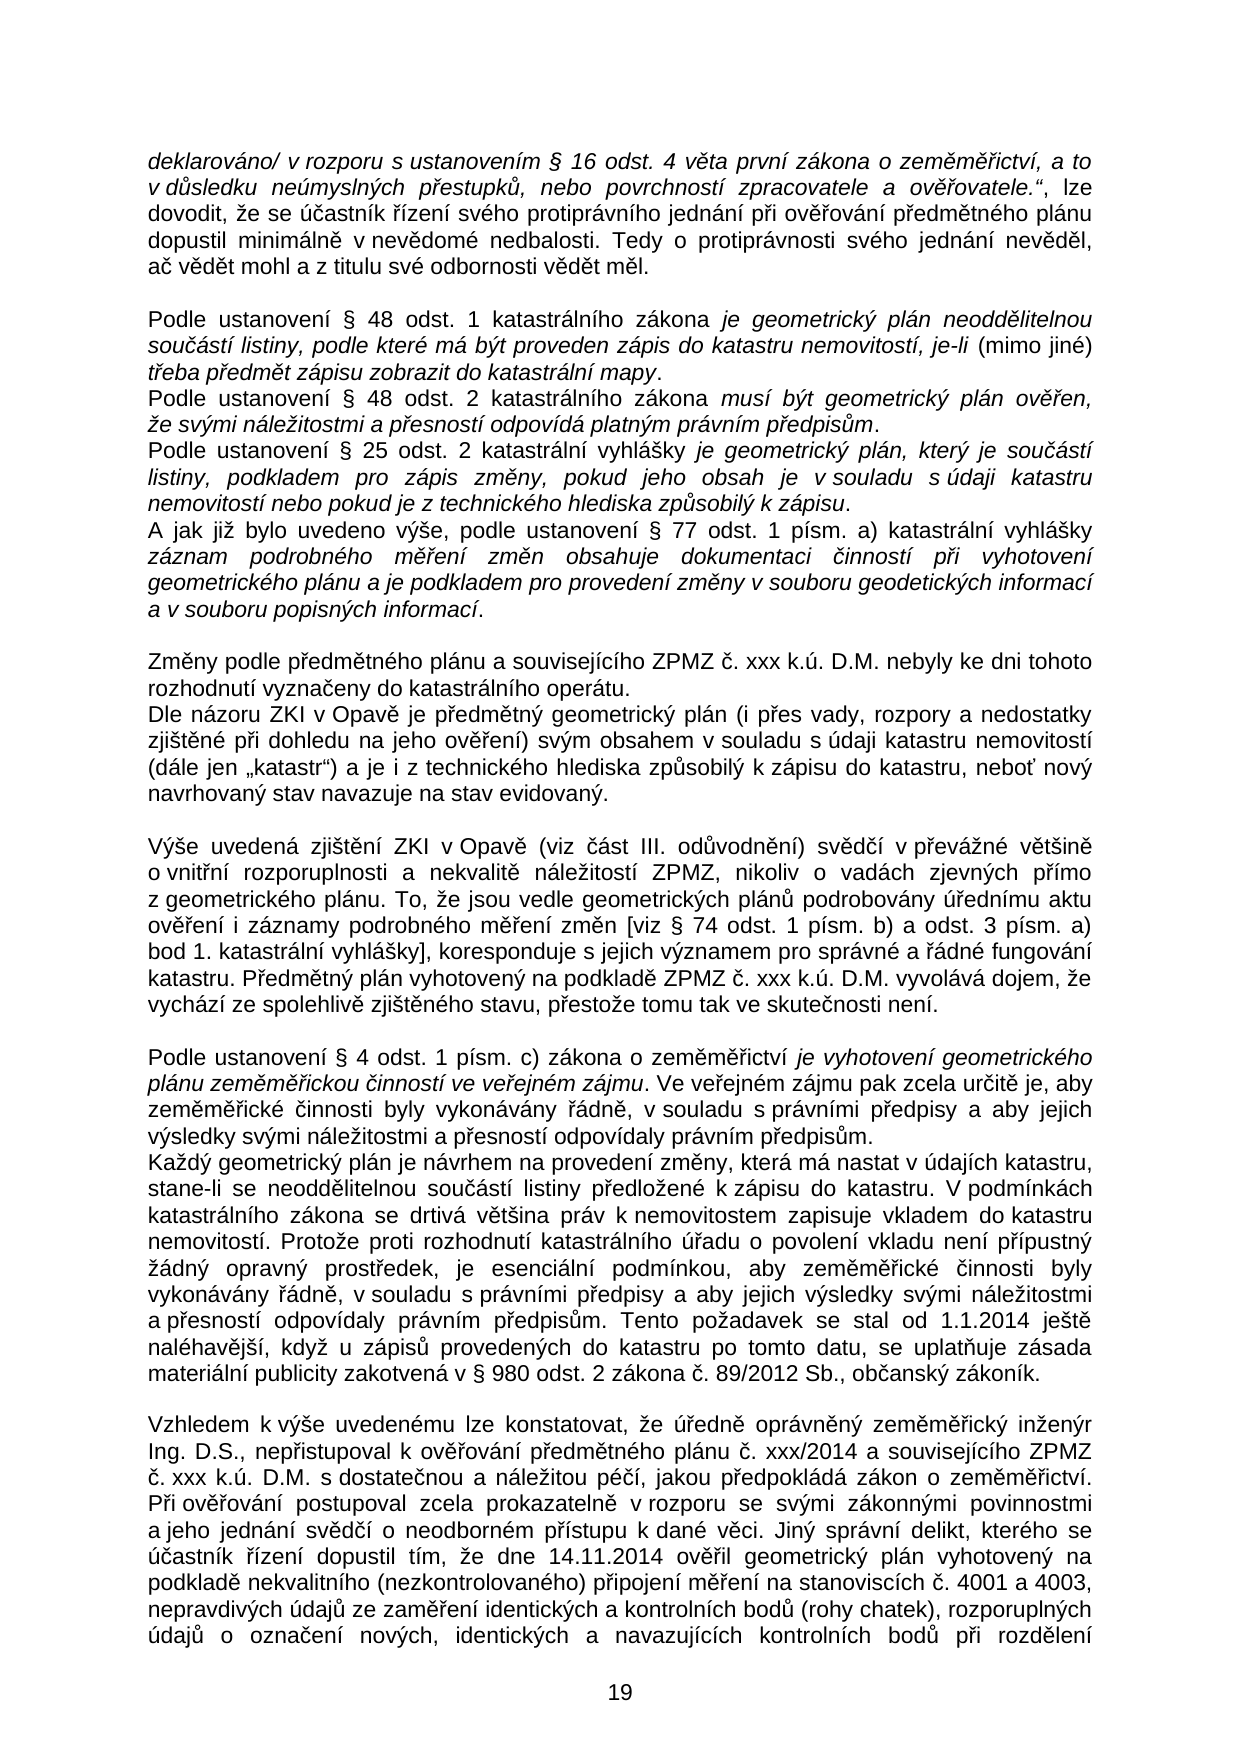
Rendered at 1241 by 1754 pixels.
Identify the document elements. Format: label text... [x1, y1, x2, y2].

text Podle ustanovení § 48 odst. 1 katastrálního zákona je geometrický plán neoddělitelnou součástí listiny, podle které má být proveden zápis do katastru nemovitostí, je-li (mimo jiné) třeba předmět zápisu zobrazit do katastrální mapy. [148, 306, 1093, 385]
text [148, 148, 1093, 279]
text Podle ustanovení § 48 odst. 2 katastrálního zákona musí být geometrický plán ověřen, že svými náležitostmi a přesností odpovídá platným právním předpisům. [148, 385, 1093, 437]
text Dle názoru ZKI v Opavě je předmětný geometrický plán (i přes vady, rozpory a nedostatky zjištěné při dohledu na jeho ověření) svým obsahem v souladu s údaji katastru nemovitostí (dále jen „katastr“) a je i z technického hlediska způsobilý k zápisu do katastru, neboť nový navrhovaný stav navazuje na stav evidovaný. [148, 701, 1093, 806]
text Změny podle předmětného plánu a souvisejícího ZPMZ č. xxx k.ú. D.M. nebyly ke dni tohoto rozhodnutí vyznačeny do katastrálního operátu. [148, 648, 1093, 701]
text Podle ustanovení § 25 odst. 2 katastrální vyhlášky je geometrický plán, který je součástí listiny, podkladem pro zápis změny, pokud jeho obsah je v souladu s údaji katastru nemovitostí nebo pokud je z technického hlediska způsobilý k zápisu. [148, 437, 1093, 517]
text A jak již bylo uvedeno výše, podle ustanovení § 77 odst. 1 písm. a) katastrální vyhlášky záznam podrobného měření změn obsahuje dokumentaci činností při vyhotovení geometrického plánu a je podkladem pro provedení změny v souboru geodetických informací a v souboru popisných informací. [148, 517, 1093, 622]
text Každý geometrický plán je návrhem na provedení změny, která má nastat v údajích katastru, stane-li se neoddělitelnou součástí listiny předložené k zápisu do katastru. V podmínkách katastrálního zákona se drtivá většina práv k nemovitostem zapisuje vkladem do katastru nemovitostí. Protože proti rozhodnutí katastrálního úřadu o povolení vkladu není přípustný žádný opravný prostředek, je esenciální podmínkou, aby zeměměřické činnosti byly vykonávány řádně, v souladu s právními předpisy a aby jejich výsledky svými náležitostmi a přesností odpovídaly právním předpisům. Tento požadavek se stal od 1.1.2014 ještě naléhavější, když u zápisů provedených do katastru po tomto datu, se uplatňuje zásada materiální publicity zakotvená v § 980 odst. 2 zákona č. 89/2012 Sb., občanský zákoník. [148, 1149, 1093, 1386]
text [148, 1411, 1093, 1648]
text Podle ustanovení § 4 odst. 1 písm. c) zákona o zeměměřictví je vyhotovení geometrického plánu zeměměřickou činností ve veřejném zájmu. Ve veřejném zájmu pak zcela určitě je, aby zeměměřické činnosti byly vykonávány řádně, v souladu s právními předpisy a aby jejich výsledky svými náležitostmi a přesností odpovídaly právním předpisům. [148, 1044, 1093, 1149]
text Výše uvedená zjištění ZKI v Opavě (viz část III. odůvodnění) svědčí v převážné většině o vnitřní rozporuplnosti a nekvalitě náležitostí ZPMZ, nikoliv o vadách zjevných přímo z geometrického plánu. To, že jsou vedle geometrických plánů podrobovány úřednímu aktu ověření i záznamy podrobného měření změn [viz § 74 odst. 1 písm. b) a odst. 3 písm. a) bod 1. katastrální vyhlášky], koresponduje s jejich významem pro správné a řádné fungování katastru. Předmětný plán vyhotovený na podkladě ZPMZ č. xxx k.ú. D.M. vyvolává dojem, že vychází ze spolehlivě zjištěného stavu, přestože tomu tak ve skutečnosti není. [148, 833, 1093, 1017]
